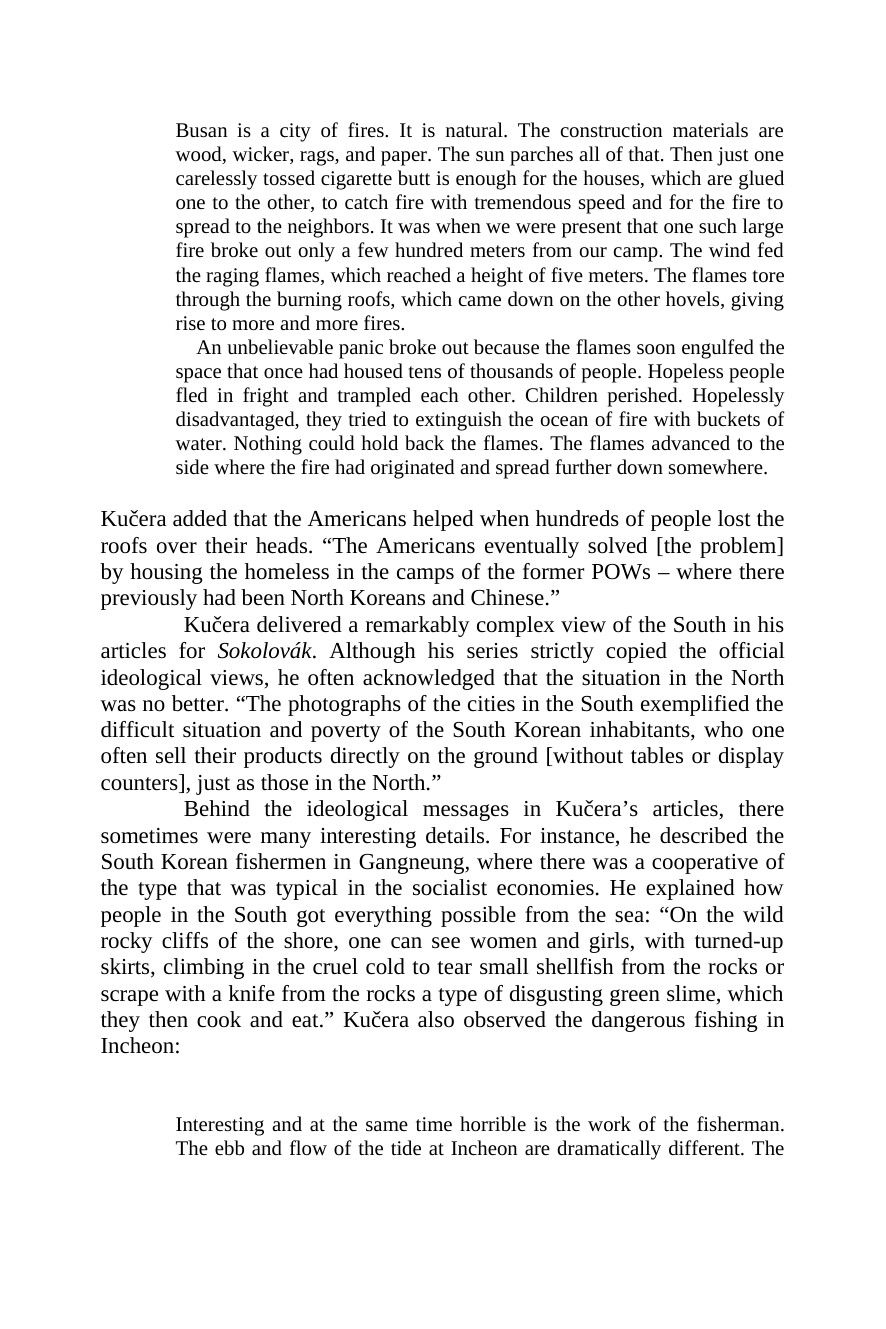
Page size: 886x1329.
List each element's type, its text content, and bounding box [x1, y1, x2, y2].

text Busan is a city of fires. It is natural. The construction materials are wood, wicker, rags, and paper. The sun parches all of that. Then just one carelessly tossed cigarette butt is enough for the houses, which are glued one to the other, to catch fire with tremendous speed and for the fire to spread to the neighbors. It was when we were present that one such large fire broke out only a few hundred meters from our camp. The wind fed the raging flames, which reached a height of five meters. The flames tore through the burning roofs, which came down on the other hovels, giving rise to more and more fires. [175, 118, 786, 335]
text Kučera delivered a remarkably complex view of the South in his articles for Sokolovák. Although his series strictly copied the official ideological views, he often acknowledged that the situation in the North was no better. “The photographs of the cities in the South exemplified the difficult situation and poverty of the South Korean inhabitants, who one often sell their products directly on the ground [without tables or display counters], just as those in the North.” [100, 611, 786, 795]
text Behind the ideological messages in Kučera’s articles, there sometimes were many interesting details. For instance, he described the South Korean fishermen in Gangneung, where there was a cooperative of the type that was typical in the socialist economies. He explained how people in the South got everything possible from the sea: “On the wild rocky cliffs of the shore, one can see women and girls, with turned-up skirts, climbing in the cruel cold to tear small shellfish from the rocks or scrape with a knife from the rocks a type of disgusting green slime, which they then cook and eat.” Kučera also observed the dangerous fishing in Incheon: [100, 795, 786, 1059]
text An unbelievable panic broke out because the flames soon engulfed the space that once had housed tens of thousands of people. Hopeless people fled in fright and trampled each other. Children perished. Hopelessly disadvantaged, they tried to extinguish the ocean of fire with buckets of water. Nothing could hold back the flames. The flames advanced to the side where the fire had originated and spread further down somewhere. [175, 335, 786, 479]
text Kučera added that the Americans helped when hundreds of people lost the roofs over their heads. “The Americans eventually solved [the problem] by housing the homeless in the camps of the former POWs – where there previously had been North Koreans and Chinese.” [100, 505, 786, 611]
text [175, 1112, 786, 1160]
